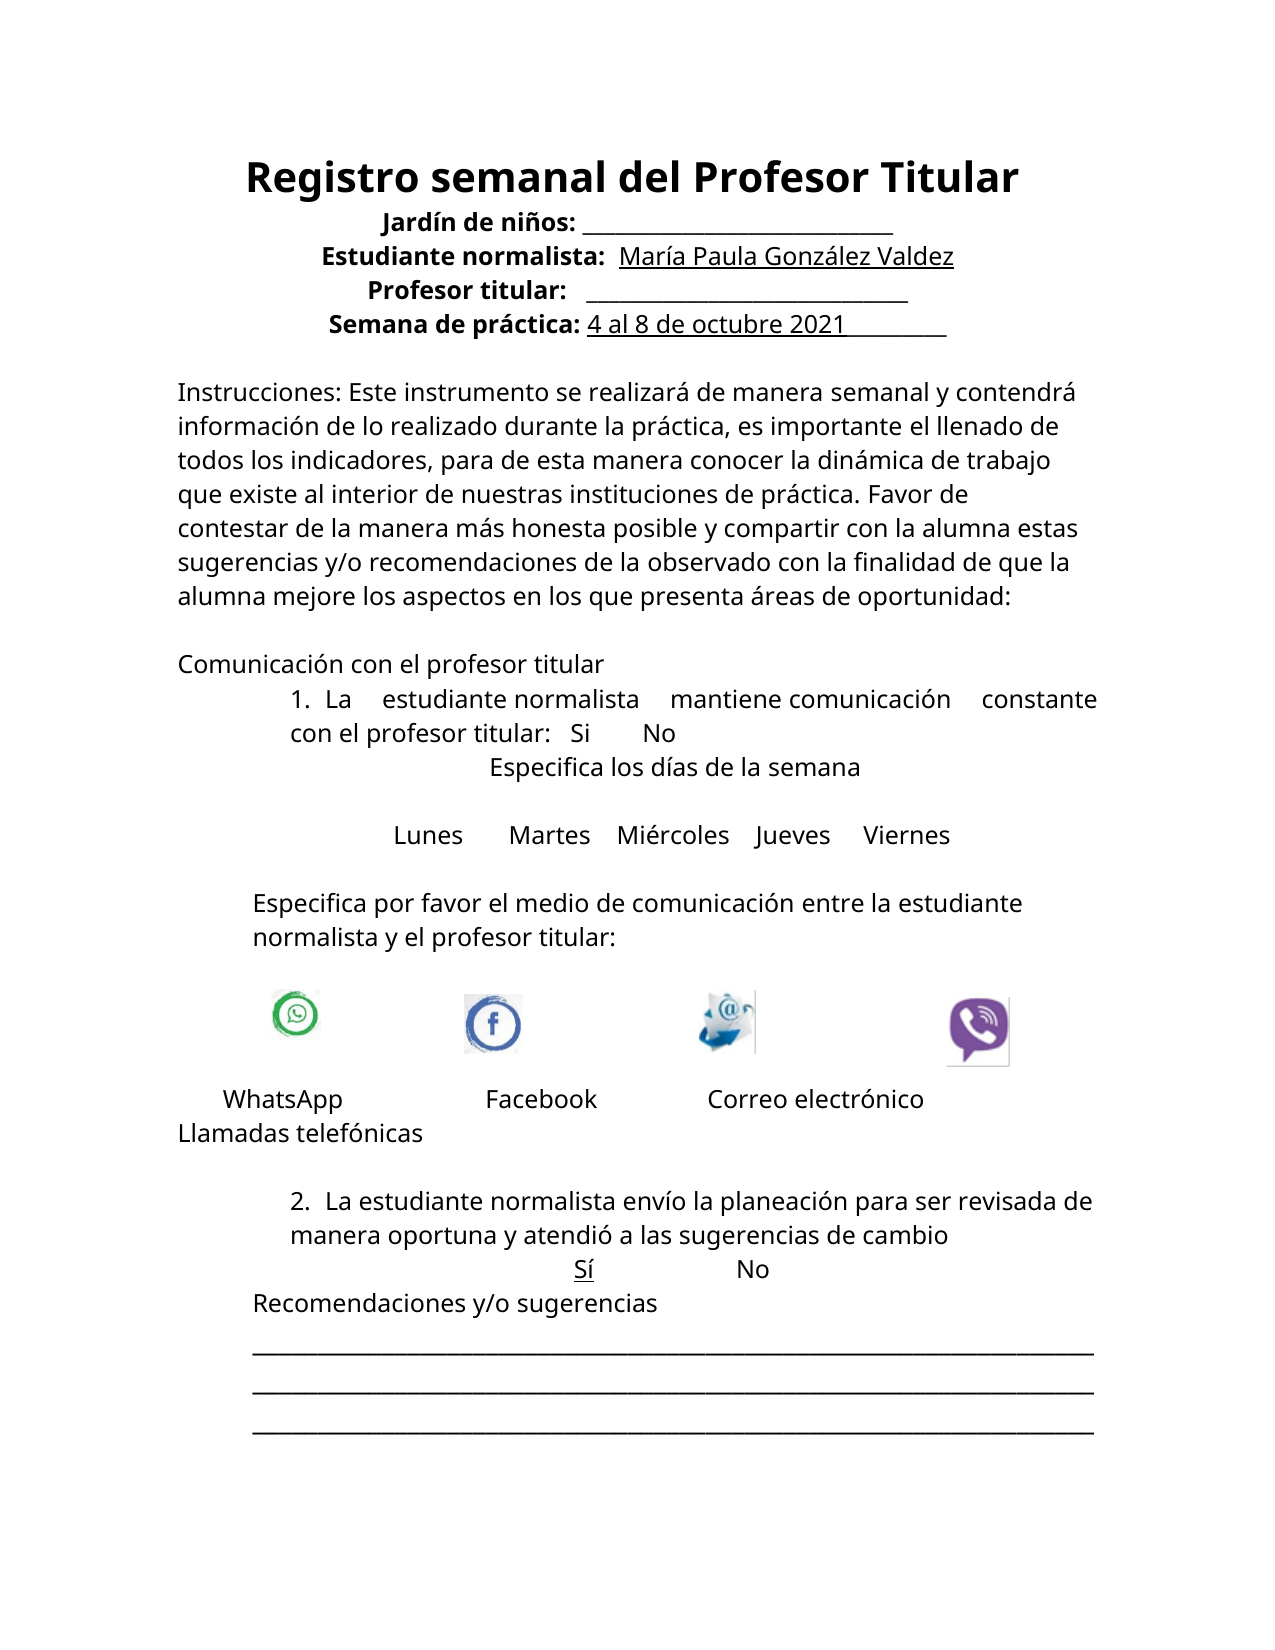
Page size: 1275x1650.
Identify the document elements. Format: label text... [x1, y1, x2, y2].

list La estudiante normalista envío la planeación para ser revisada de manera oportuna y atendió a las sugerencias de cambio [290, 1184, 1098, 1252]
text Especifica los días de la semana [252, 749, 1098, 783]
text Semana de práctica: 4 al 8 de octubre 2021_________ [177, 307, 1098, 341]
text Lunes Martes Miércoles Jueves Viernes [252, 817, 1098, 852]
text Comunicación con el profesor titular [177, 647, 1098, 681]
text WhatsApp Facebook Correo electrónico Llamadas telefónicas [177, 1081, 1098, 1149]
text Recomendaciones y/o sugerencias [252, 1286, 1098, 1320]
text Registro semanal del Profesor Titular [177, 148, 1098, 204]
text Estudiante normalista: María Paula González Valdez [177, 238, 1098, 272]
list La estudiante normalista mantiene comunicación constante con el profesor titular: Si No [290, 681, 1098, 749]
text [252, 1320, 1098, 1439]
text Sí No [252, 1252, 1098, 1286]
text Especifica por favor el medio de comunicación entre la estudiante normalista y el profesor titular: [252, 886, 1098, 954]
text Instrucciones: Este instrumento se realizará de manera semanal y contendrá información de lo realizado durante la práctica, es importante el llenado de todos los indicadores, para de esta manera conocer la dinámica de trabajo que existe al interior de nuestras instituciones de práctica. Favor de contestar de la manera más honesta posible y compartir con la alumna estas sugerencias y/o recomendaciones de la observado con la finalidad de que la alumna mejore los aspectos en los que presenta áreas de oportunidad: [177, 375, 1098, 613]
text Profesor titular: _____________________________ [177, 272, 1098, 307]
picture [698, 990, 757, 1054]
picture [270, 989, 322, 1040]
picture [946, 997, 1011, 1068]
picture [464, 994, 523, 1054]
text Jardín de niños: ____________________________ [177, 204, 1098, 238]
